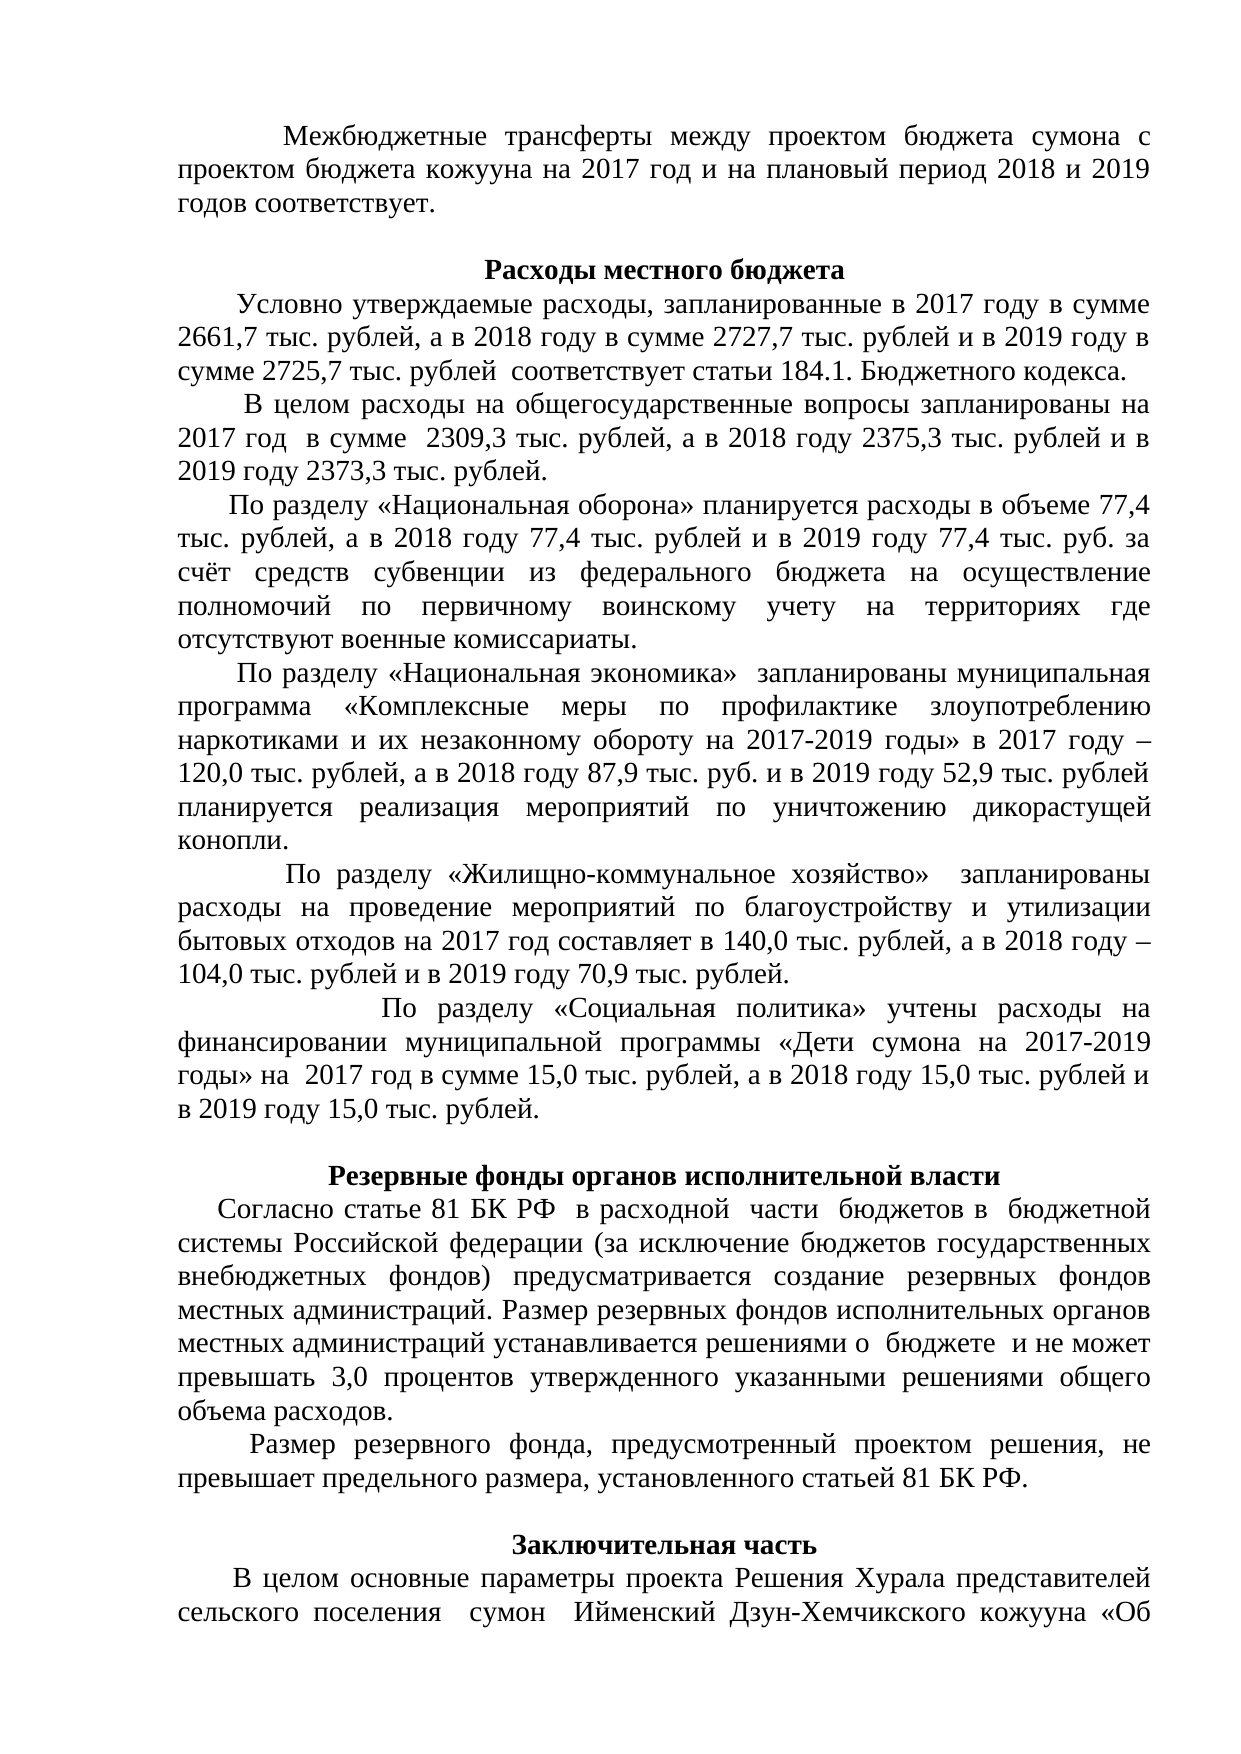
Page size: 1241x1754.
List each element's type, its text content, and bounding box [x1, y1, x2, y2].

text Согласно статье 81 БК РФ в расходной части бюджетов в бюджетной системы Российской федерации (за исключение бюджетов государственных внебюджетных фондов) предусматривается создание резервных фондов местных администраций. Размер резервных фондов исполнительных органов местных администраций устанавливается решениями о бюджете и не может превышать 3,0 процентов утвержденного указанными решениями общего объема расходов. [177, 1191, 1152, 1426]
text По разделу «Национальная экономика» запланированы муниципальная программа «Комплексные меры по профилактике злоупотреблению наркотиками и их незаконному обороту на 2017-2019 годы» в 2017 году – 120,0 тыс. рублей, а в 2018 году 87,9 тыс. руб. и в 2019 году 52,9 тыс. рублей планируется реализация мероприятий по уничтожению дикорастущей конопли. [177, 655, 1152, 856]
text Условно утверждаемые расходы, запланированные в 2017 году в сумме 2661,7 тыс. рублей, а в 2018 году в сумме 2727,7 тыс. рублей и в 2019 году в сумме 2725,7 тыс. рублей соответствует статьи 184.1. Бюджетного кодекса. [177, 286, 1152, 386]
text Межбюджетные трансферты между проектом бюджета сумона с проектом бюджета кожууна на 2017 год и на плановый период 2018 и 2019 годов соответствует. [177, 118, 1152, 219]
text По разделу «Социальная политика» учтены расходы на финансировании муниципальной программы «Дети сумона на 2017-2019 годы» на 2017 год в сумме 15,0 тыс. рублей, а в 2018 году 15,0 тыс. рублей и в 2019 году 15,0 тыс. рублей. [177, 990, 1152, 1124]
text Расходы местного бюджета [177, 252, 1152, 286]
text Заключительная часть [177, 1527, 1152, 1560]
text По разделу «Национальная оборона» планируется расходы в объеме 77,4 тыс. рублей, а в 2018 году 77,4 тыс. рублей и в 2019 году 77,4 тыс. руб. за счёт средств субвенции из федерального бюджета на осуществление полномочий по первичному воинскому учету на территориях где отсутствуют военные комиссариаты. [177, 487, 1152, 655]
text Размер резервного фонда, предусмотренный проектом решения, не превышает предельного размера, установленного статьей 81 БК РФ. [177, 1426, 1152, 1493]
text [177, 1560, 1152, 1627]
text В целом расходы на общегосударственные вопросы запланированы на 2017 год в сумме 2309,3 тыс. рублей, а в 2018 году 2375,3 тыс. рублей и в 2019 году 2373,3 тыс. рублей. [177, 386, 1152, 487]
text Резервные фонды органов исполнительной власти [177, 1158, 1152, 1191]
text По разделу «Жилищно-коммунальное хозяйство» запланированы расходы на проведение мероприятий по благоустройству и утилизации бытовых отходов на 2017 год составляет в 140,0 тыс. рублей, а в 2018 году – 104,0 тыс. рублей и в 2019 году 70,9 тыс. рублей. [177, 856, 1152, 990]
